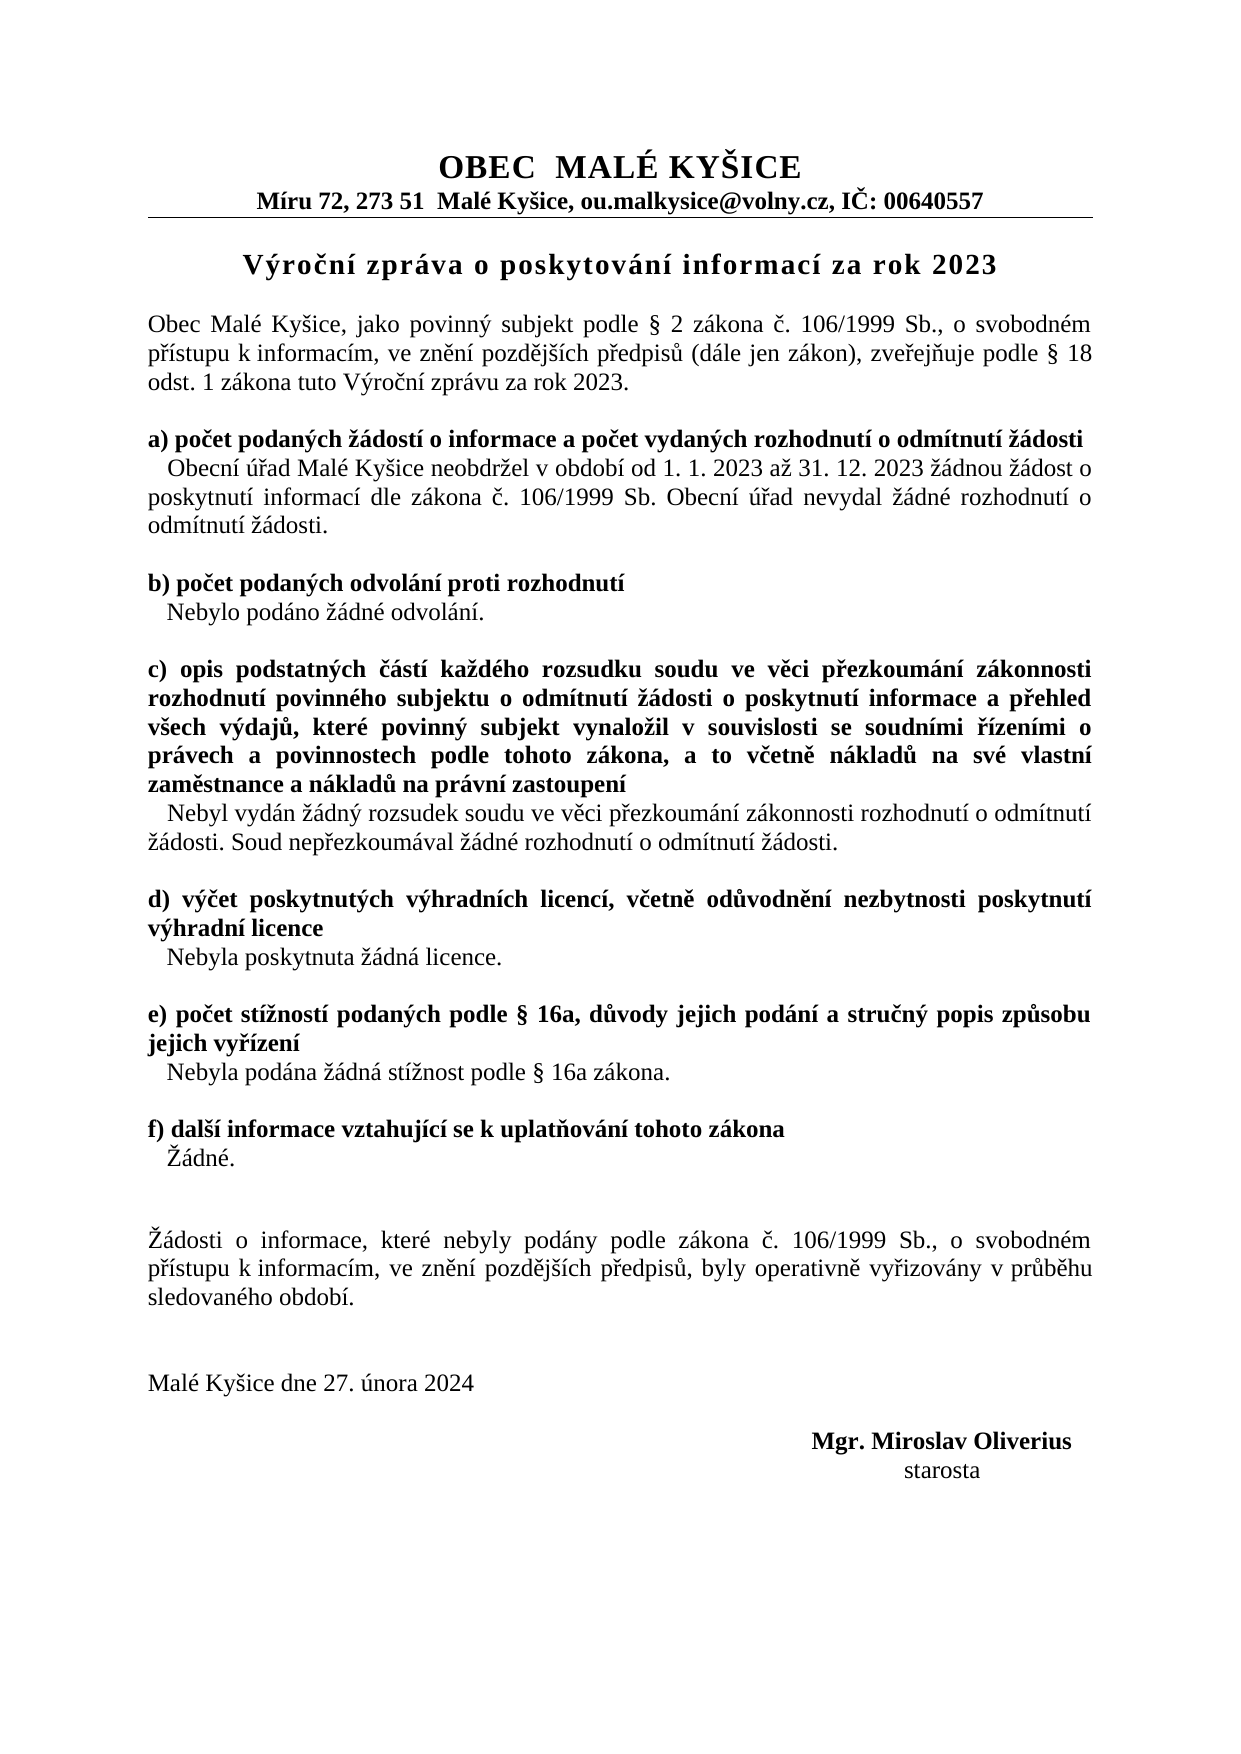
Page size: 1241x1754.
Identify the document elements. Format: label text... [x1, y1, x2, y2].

text Malé Kyšice dne 27. února 2024 [148, 1368, 1093, 1397]
text Míru 72, 273 51 Malé Kyšice, , IČ: 00640557 [148, 186, 1093, 217]
text starosta [738, 1455, 1093, 1483]
text Obec Malé Kyšice [148, 148, 1093, 186]
text c) opis podstatných částí každého rozsudku soudu ve věci přezkoumání zákonnosti rozhodnutí povinného subjektu o odmítnutí žádosti o poskytnutí informace a přehled všech výdajů, které povinný subjekt vynaložil v souvislosti se soudními řízeními o právech a povinnostech podle tohoto zákona, a to včetně nákladů na své vlastní zaměstnance a nákladů na právní zastoupení [148, 654, 1093, 798]
text b) počet podaných odvolání proti rozhodnutí [148, 568, 1093, 597]
text Žádné. [148, 1143, 1093, 1172]
text Žádosti o informace, které nebyly podány podle zákona č. 106/1999 Sb., o svobodném přístupu k informacím, ve znění pozdějších předpisů, byly operativně vyřizovány v průběhu sledovaného období. [148, 1225, 1093, 1311]
text f) další informace vztahující se k uplatňování tohoto zákona [148, 1114, 1093, 1143]
text Obec Malé Kyšice, jako povinný subjekt podle § 2 zákona č. 106/1999 Sb., o svobodném přístupu k informacím, ve znění pozdějších předpisů (dále jen zákon), zveřejňuje podle § 18 odst. 1 zákona tuto Výroční zprávu za rok 2023. [148, 309, 1093, 396]
text d) výčet poskytnutých výhradních licencí, včetně odůvodnění nezbytnosti poskytnutí výhradní licence [148, 884, 1093, 942]
text Mgr. Miroslav Oliverius [738, 1426, 1093, 1455]
text Nebyla podána žádná stížnost podle § 16a zákona. [148, 1057, 1093, 1086]
text Nebyl vydán žádný rozsudek soudu ve věci přezkoumání zákonnosti rozhodnutí o odmítnutí žádosti. Soud nepřezkoumával žádné rozhodnutí o odmítnutí žádosti. [148, 798, 1093, 856]
text e) počet stížností podaných podle § 16a, důvody jejich podání a stručný popis způsobu jejich vyřízení [148, 999, 1093, 1057]
text Nebyla poskytnuta žádná licence. [148, 942, 1093, 971]
text Obecní úřad Malé Kyšice neobdržel v období od 1. 1. 2023 až 31. 12. 2023 žádnou žádost o poskytnutí informací dle zákona č. 106/1999 Sb. Obecní úřad nevydal žádné rozhodnutí o odmítnutí žádosti. [148, 453, 1093, 539]
text Nebylo podáno žádné odvolání. [148, 597, 1093, 626]
text a) počet podaných žádostí o informace a počet vydaných rozhodnutí o odmítnutí žádosti [148, 424, 1093, 453]
text Výroční zpráva o poskytování informací za rok 2023 [148, 247, 1093, 281]
